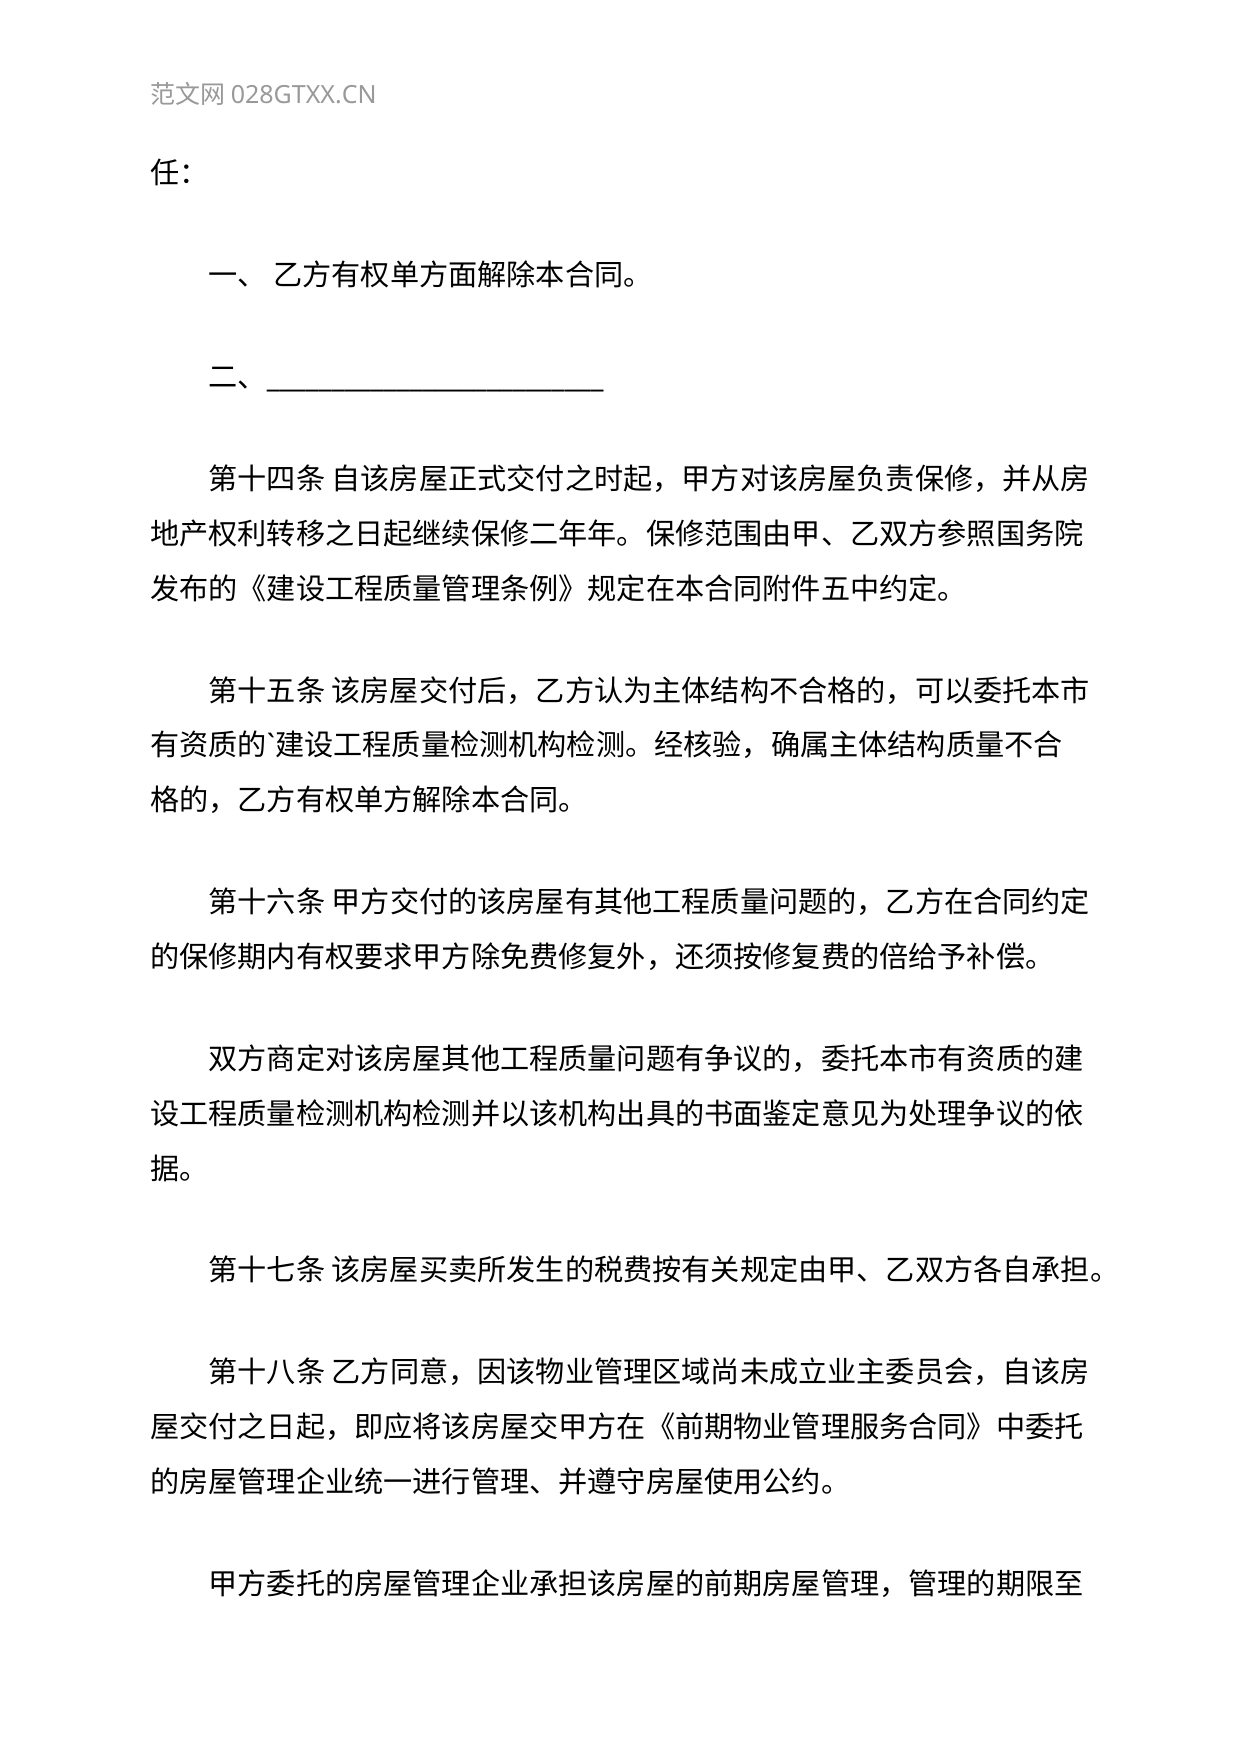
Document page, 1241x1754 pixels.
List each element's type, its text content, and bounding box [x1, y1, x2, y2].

text 双方商定对该房屋其他工程质量问题有争议的，委托本市有资质的建设工程质量检测机构检测并以该机构出具的书面鉴定意见为处理争议的依据。 [150, 1035, 1090, 1187]
text 第十五条 该房屋交付后，乙方认为主体结构不合格的，可以委托本市有资质的`建设工程质量检测机构检测。经核验，确属主体结构质量不合格的，乙方有权单方解除本合同。 [150, 667, 1090, 819]
text 第十四条 自该房屋正式交付之时起，甲方对该房屋负责保修，并从房地产权利转移之日起继续保修二年年。保修范围由甲、乙双方参照国务院发布的《建设工程质量管理条例》规定在本合同附件五中约定。 [150, 456, 1090, 608]
text 第十八条 乙方同意，因该物业管理区域尚未成立业主委员会，自该房屋交付之日起，即应将该房屋交甲方在《前期物业管理服务合同》中委托的房屋管理企业统一进行管理、并遵守房屋使用公约。 [150, 1349, 1090, 1501]
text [150, 150, 1090, 192]
text 第十六条 甲方交付的该房屋有其他工程质量问题的，乙方在合同约定的保修期内有权要求甲方除免费修复外，还须按修复费的倍给予补偿。 [150, 879, 1090, 976]
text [150, 1560, 1090, 1603]
text 一、 乙方有权单方面解除本合同。 [150, 252, 1090, 294]
text 第十七条 该房屋买卖所发生的税费按有关规定由甲、乙双方各自承担。 [150, 1247, 1090, 1289]
text 二、__________________________ [150, 353, 1090, 396]
